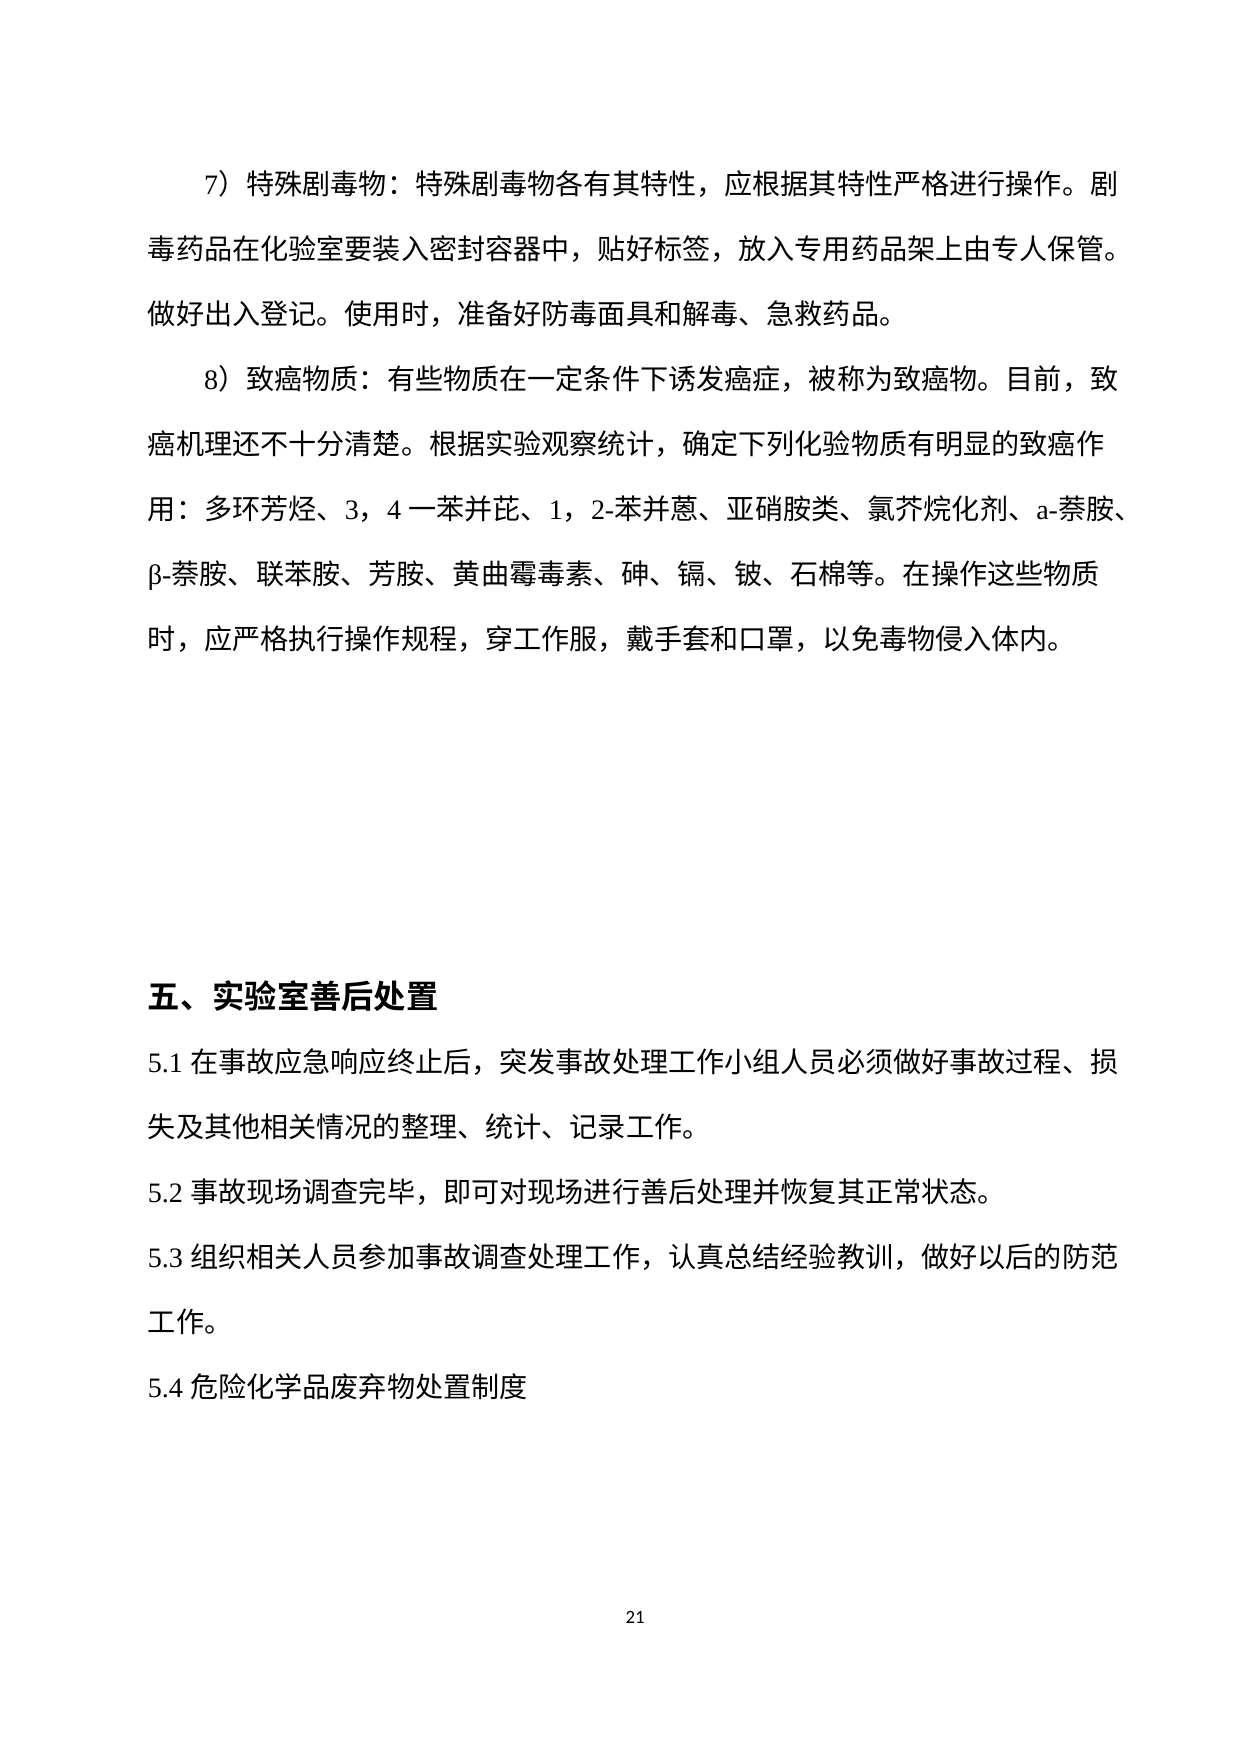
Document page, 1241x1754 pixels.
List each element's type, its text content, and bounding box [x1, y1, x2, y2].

text 5.1 在事故应急响应终止后，突发事故处理工作小组人员必须做好事故过程、损失及其他相关情况的整理、统计、记录工作。 [148, 1027, 1122, 1157]
text 5.2 事故现场调查完毕，即可对现场进行善后处理并恢复其正常状态。 [148, 1157, 1122, 1222]
text 五、实验室善后处置 [148, 962, 1122, 1027]
text 5.4 危险化学品废弃物处置制度 [148, 1352, 1122, 1417]
text 8）致癌物质：有些物质在一定条件下诱发癌症，被称为致癌物。目前，致癌机理还不十分清楚。根据实验观察统计，确定下列化验物质有明显的致癌作用：多环芳烃、3，4 一苯并芘、1，2-苯并蒽、亚硝胺类、氯芥烷化剂、a-萘胺、β-萘胺、联苯胺、芳胺、黄曲霉毒素、砷、镉、铍、石棉等。在操作这些物质时，应严格执行操作规程，穿工作服，戴手套和口罩，以免毒物侵入体内。 [148, 345, 1122, 670]
text 7）特殊剧毒物：特殊剧毒物各有其特性，应根据其特性严格进行操作。剧毒药品在化验室要装入密封容器中，贴好标签，放入专用药品架上由专人保管。做好出入登记。使用时，准备好防毒面具和解毒、急救药品。 [148, 150, 1122, 345]
text 5.3 组织相关人员参加事故调查处理工作，认真总结经验教训，做好以后的防范工作。 [148, 1222, 1122, 1352]
